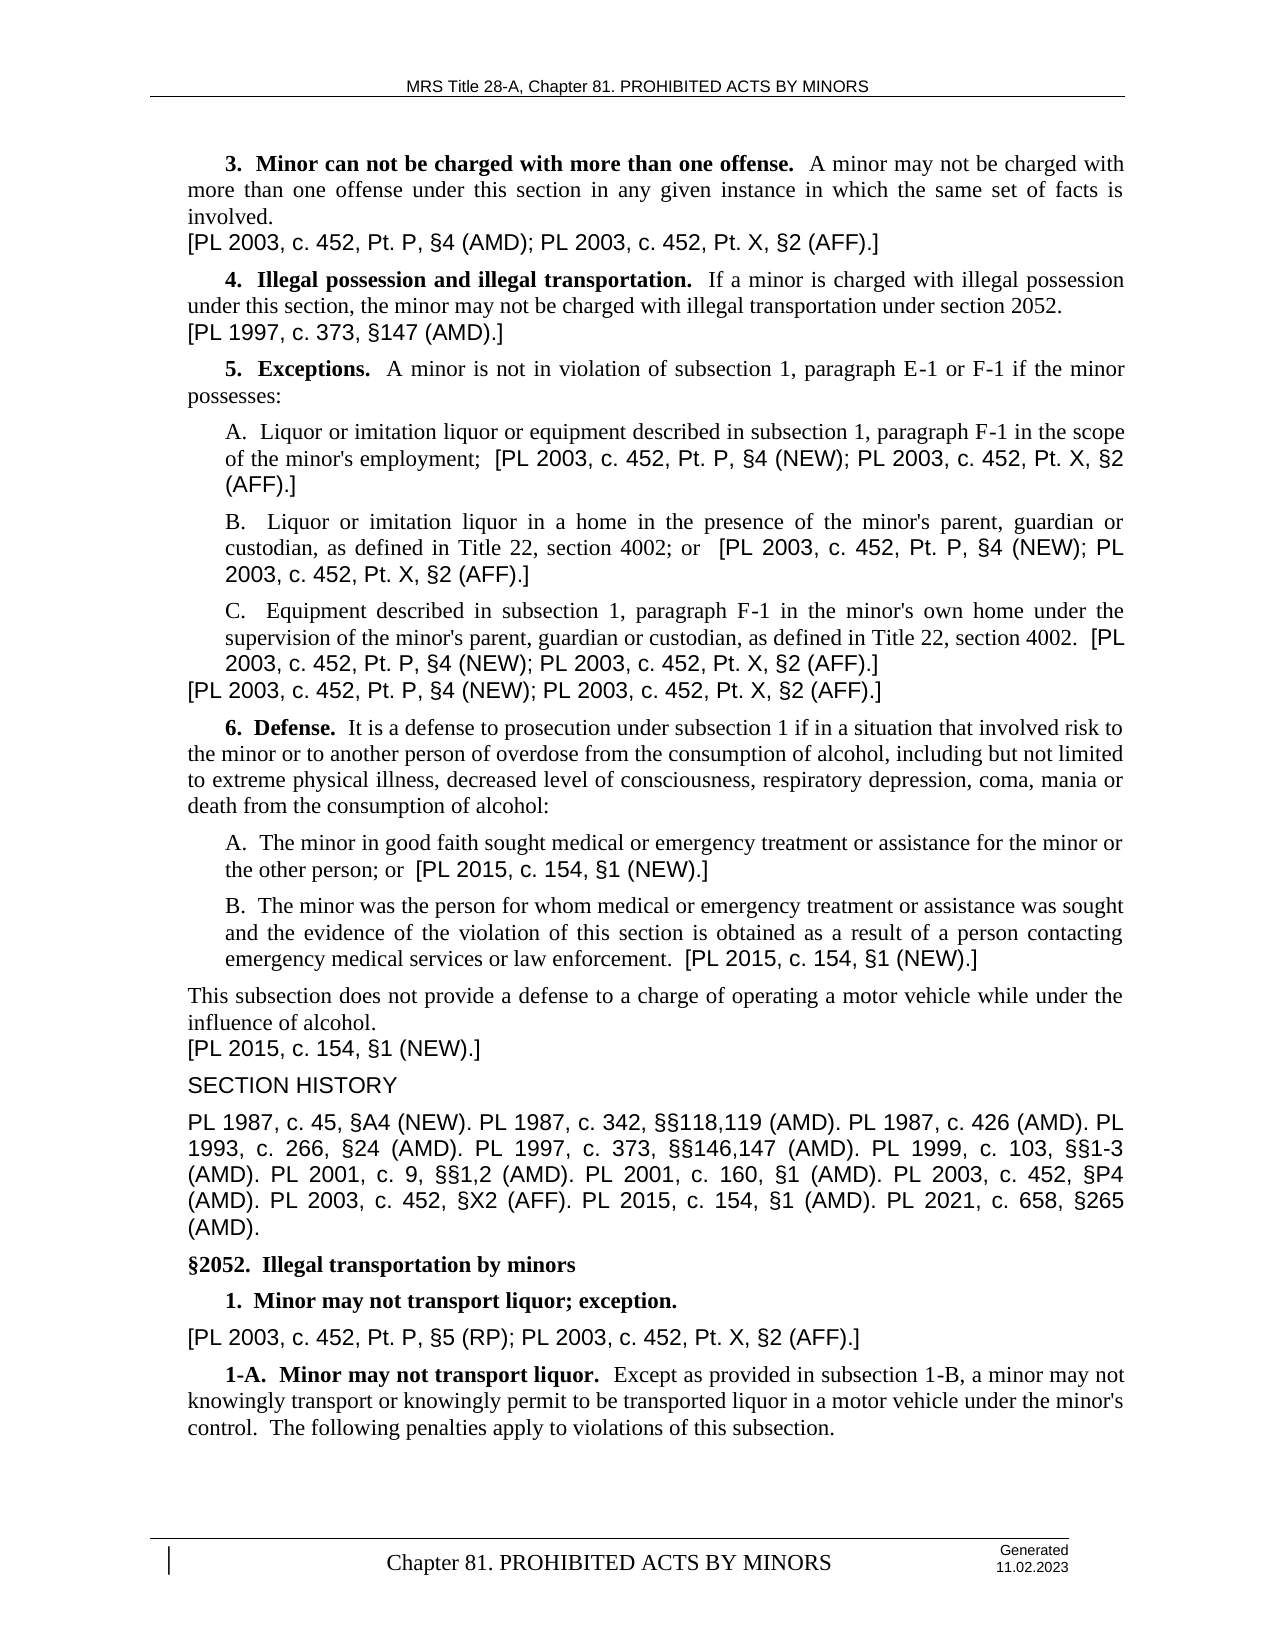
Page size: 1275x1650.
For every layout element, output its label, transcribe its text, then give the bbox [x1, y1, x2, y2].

text A. Liquor or imitation liquor or equipment described in subsection 1, paragraph F‑1 in the scope of the minor's employment; [PL 2003, c. 452, Pt. P, §4 (NEW); PL 2003, c. 452, Pt. X, §2 (AFF).] [225, 418, 1125, 498]
text 5. Exceptions. A minor is not in violation of subsection 1, paragraph E‑1 or F‑1 if the minor possesses: [187, 355, 1125, 408]
text [PL 2003, c. 452, Pt. P, §4 (NEW); PL 2003, c. 452, Pt. X, §2 (AFF).] [187, 677, 1125, 703]
text 1-A. Minor may not transport liquor. Except as provided in subsection 1‑B, a minor may not knowingly transport or knowingly permit to be transported liquor in a motor vehicle under the minor's control. The following penalties apply to violations of this subsection. [187, 1361, 1125, 1440]
text 4. Illegal possession and illegal transportation. If a minor is charged with illegal possession under this section, the minor may not be charged with illegal transportation under section 2052. [187, 266, 1125, 318]
text 1. Minor may not transport liquor; exception. [187, 1287, 1125, 1314]
text [PL 2003, c. 452, Pt. P, §4 (AMD); PL 2003, c. 452, Pt. X, §2 (AFF).] [187, 229, 1125, 255]
text This subsection does not provide a defense to a charge of operating a motor vehicle while under the influence of alcohol. [187, 982, 1125, 1035]
text [PL 2003, c. 452, Pt. P, §5 (RP); PL 2003, c. 452, Pt. X, §2 (AFF).] [187, 1324, 1125, 1351]
text [PL 2015, c. 154, §1 (NEW).] [187, 1035, 1125, 1061]
text 6. Defense. It is a defense to prosecution under subsection 1 if in a situation that involved risk to the minor or to another person of overdose from the consumption of alcohol, including but not limited to extreme physical illness, decreased level of consciousness, respiratory depression, coma, mania or death from the consumption of alcohol: [187, 713, 1125, 819]
text §2052. Illegal transportation by minors [187, 1251, 1125, 1277]
text 3. Minor can not be charged with more than one offense. A minor may not be charged with more than one offense under this section in any given instance in which the same set of facts is involved. [187, 150, 1125, 229]
text A. The minor in good faith sought medical or emergency treatment or assistance for the minor or the other person; or [PL 2015, c. 154, §1 (NEW).] [225, 829, 1125, 882]
text B. The minor was the person for whom medical or emergency treatment or assistance was sought and the evidence of the violation of this section is obtained as a result of a person contacting emergency medical services or law enforcement. [PL 2015, c. 154, §1 (NEW).] [225, 893, 1125, 972]
text [PL 1997, c. 373, §147 (AMD).] [187, 318, 1125, 345]
text PL 1987, c. 45, §A4 (NEW). PL 1987, c. 342, §§118,119 (AMD). PL 1987, c. 426 (AMD). PL 1993, c. 266, §24 (AMD). PL 1997, c. 373, §§146,147 (AMD). PL 1999, c. 103, §§1-3 (AMD). PL 2001, c. 9, §§1,2 (AMD). PL 2001, c. 160, §1 (AMD). PL 2003, c. 452, §P4 (AMD). PL 2003, c. 452, §X2 (AFF). PL 2015, c. 154, §1 (AMD). PL 2021, c. 658, §265 (AMD). [187, 1108, 1125, 1240]
text C. Equipment described in subsection 1, paragraph F‑1 in the minor's own home under the supervision of the minor's parent, guardian or custodian, as defined in Title 22, section 4002. [PL 2003, c. 452, Pt. P, §4 (NEW); PL 2003, c. 452, Pt. X, §2 (AFF).] [225, 598, 1125, 677]
text B. Liquor or imitation liquor in a home in the presence of the minor's parent, guardian or custodian, as defined in Title 22, section 4002; or [PL 2003, c. 452, Pt. P, §4 (NEW); PL 2003, c. 452, Pt. X, §2 (AFF).] [225, 508, 1125, 587]
text SECTION HISTORY [187, 1072, 1125, 1098]
